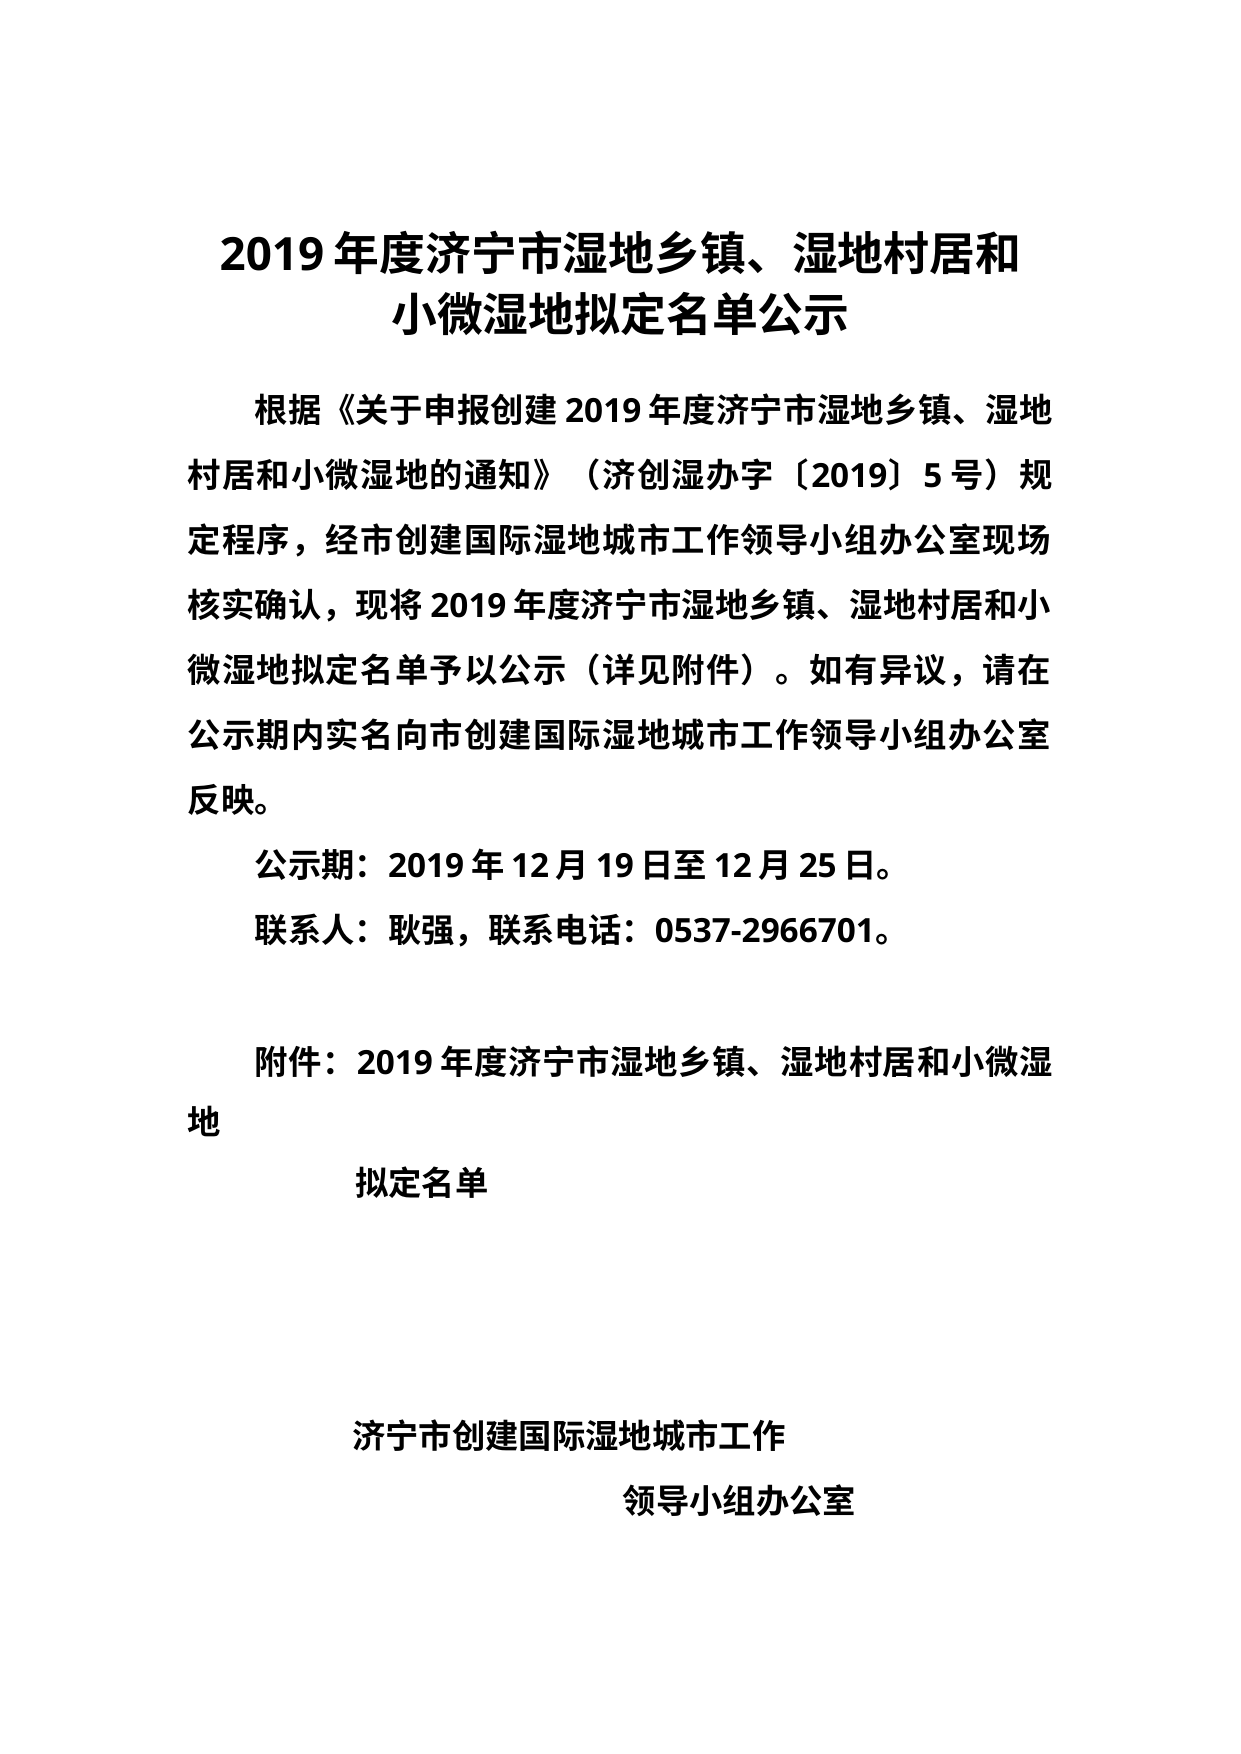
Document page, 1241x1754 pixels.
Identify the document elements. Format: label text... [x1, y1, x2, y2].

text 附件：2019年度济宁市湿地乡镇、湿地村居和小微湿地 [187, 1026, 1053, 1147]
text 领导小组办公室 [187, 1467, 1053, 1532]
text 根据《关于申报创建2019年度济宁市湿地乡镇、湿地村居和小微湿地的通知》（济创湿办字〔2019〕5号）规定程序，经市创建国际湿地城市工作领导小组办公室现场核实确认，现将2019年度济宁市湿地乡镇、湿地村居和小微湿地拟定名单予以公示（详见附件）。如有异议，请在公示期内实名向市创建国际湿地城市工作领导小组办公室反映。 [187, 376, 1053, 831]
text 拟定名单 [187, 1147, 1053, 1207]
text 联系人：耿强，联系电话：0537-2966701。 [187, 896, 1053, 961]
text 公示期：2019年12月19日至12月25日。 [187, 831, 1053, 896]
subtitle 2019年度济宁市湿地乡镇、湿地村居和 [187, 222, 1053, 283]
text 济宁市创建国际湿地城市工作 [187, 1402, 1053, 1467]
subtitle 小微湿地拟定名单公示 [187, 283, 1053, 343]
